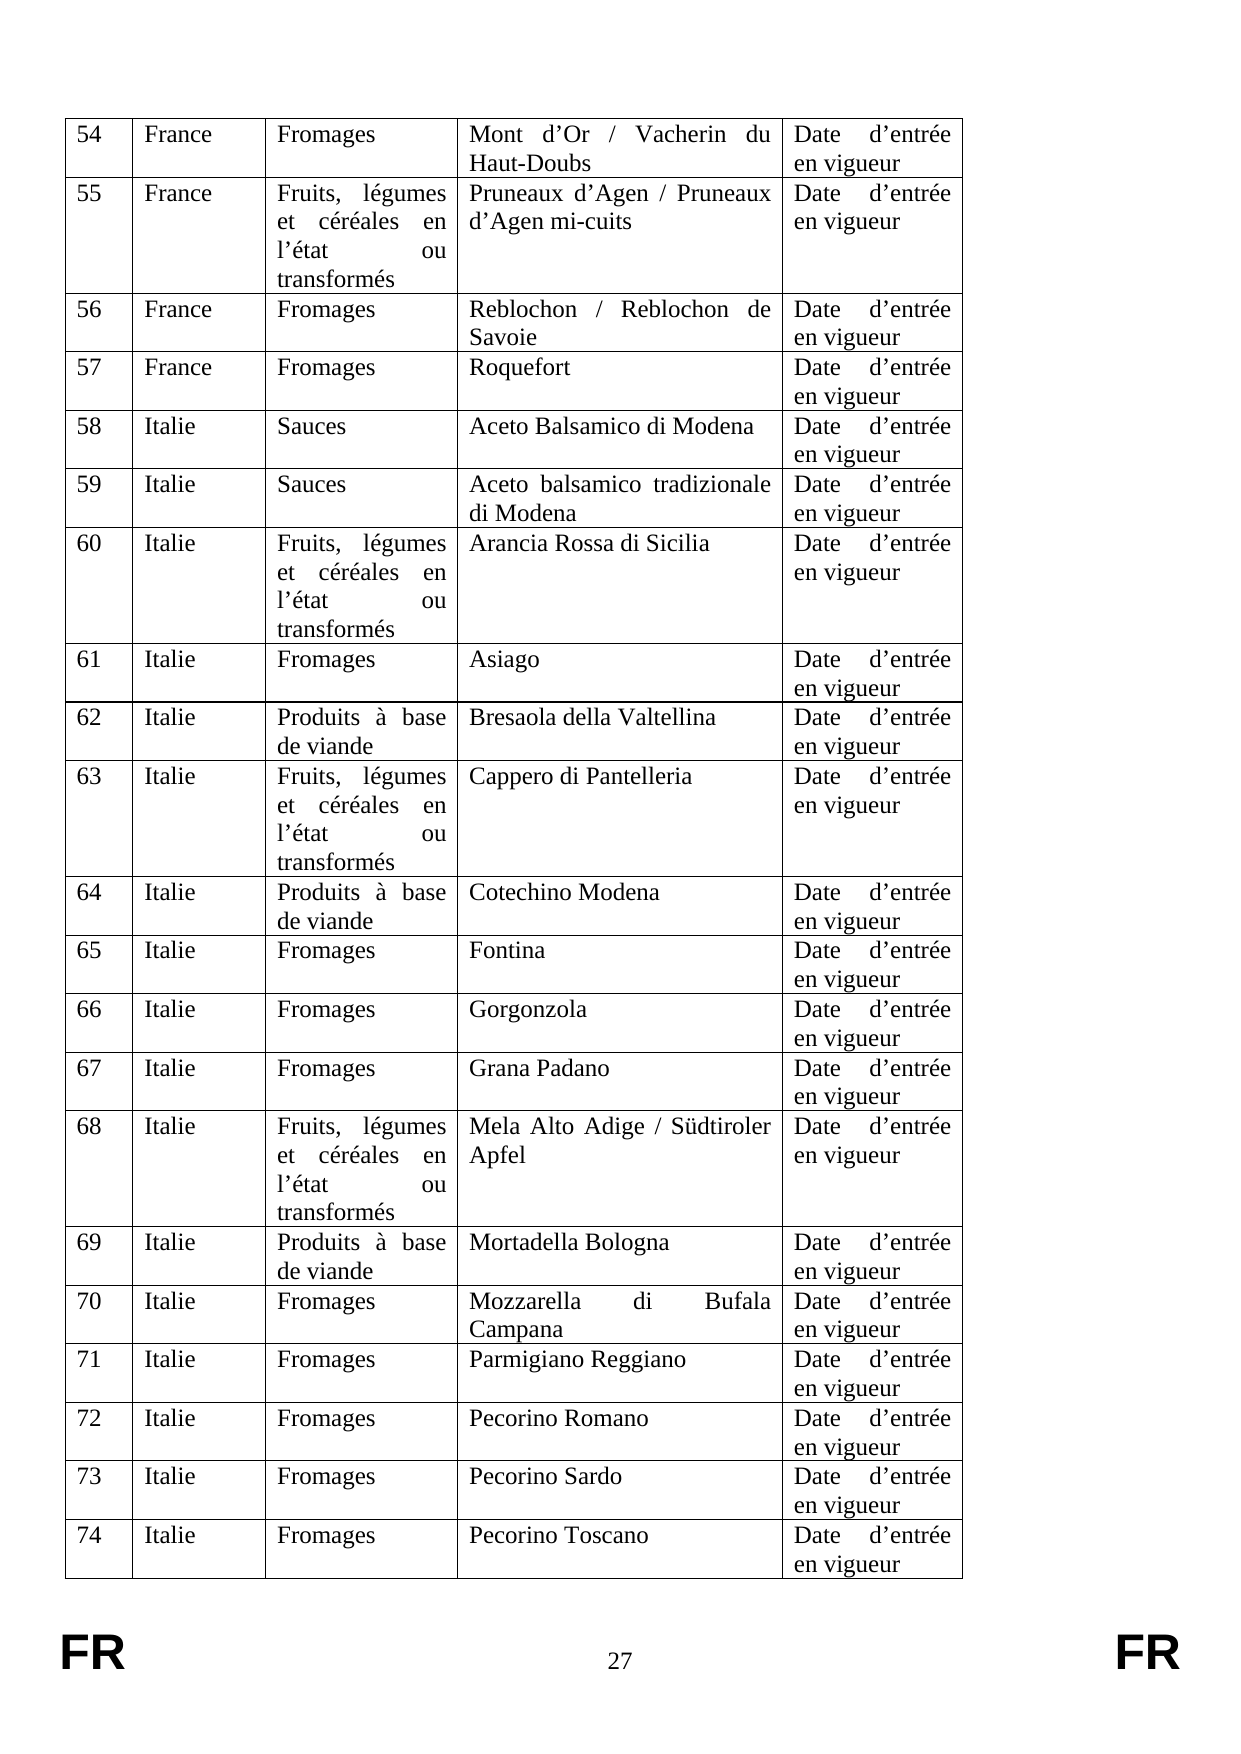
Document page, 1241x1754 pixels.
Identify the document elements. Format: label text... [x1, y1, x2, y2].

table_cell Date d’entrée en vigueur [783, 469, 962, 527]
table_cell Parmigiano Reggiano [458, 1344, 782, 1402]
table_cell 66 [66, 994, 132, 1052]
table_cell 62 [66, 703, 132, 760]
table_cell 57 [66, 352, 132, 410]
table_cell 54 [66, 119, 132, 177]
table_cell Fromages [266, 294, 457, 351]
table_cell 74 [66, 1520, 132, 1577]
table_cell Roquefort [458, 352, 782, 410]
table_cell 63 [66, 761, 132, 876]
table_cell Fruits, légumes et céréales en l’état ou transformés [266, 761, 457, 876]
table_cell Produits à base de viande [266, 877, 457, 934]
table_cell Italie [133, 703, 265, 760]
table_cell France [133, 178, 265, 293]
table_cell Italie [133, 1344, 265, 1402]
table_cell Fromages [266, 1520, 457, 1577]
table_cell 59 [66, 469, 132, 527]
table_cell Italie [133, 936, 265, 993]
table_cell 71 [66, 1344, 132, 1402]
table_cell Fromages [266, 994, 457, 1052]
table_cell Italie [133, 644, 265, 701]
table_cell Fruits, légumes et céréales en l’état ou transformés [266, 528, 457, 643]
table_cell 67 [66, 1053, 132, 1110]
table_cell Pecorino Romano [458, 1403, 782, 1460]
table_cell Gorgonzola [458, 994, 782, 1052]
table_cell Pecorino Toscano [458, 1520, 782, 1577]
table_cell Italie [133, 1461, 265, 1519]
table_cell Cappero di Pantelleria [458, 761, 782, 876]
table_cell Fromages [266, 1403, 457, 1460]
table_cell Date d’entrée en vigueur [783, 411, 962, 468]
table_cell Produits à base de viande [266, 703, 457, 760]
table_cell Fontina [458, 936, 782, 993]
table_cell Italie [133, 1053, 265, 1110]
table_cell Aceto balsamico tradizionale di Modena [458, 469, 782, 527]
table_cell France [133, 352, 265, 410]
table_cell Date d’entrée en vigueur [783, 703, 962, 760]
table_cell Italie [133, 1227, 265, 1285]
table_cell 73 [66, 1461, 132, 1519]
table_cell Date d’entrée en vigueur [783, 761, 962, 876]
table_cell Fromages [266, 644, 457, 701]
table_cell Date d’entrée en vigueur [783, 1344, 962, 1402]
table_cell Fromages [266, 1461, 457, 1519]
table_cell Italie [133, 761, 265, 876]
table_cell 61 [66, 644, 132, 701]
table_cell Italie [133, 469, 265, 527]
table_cell Date d’entrée en vigueur [783, 178, 962, 293]
table_cell Mortadella Bologna [458, 1227, 782, 1285]
table_cell 64 [66, 877, 132, 934]
table_cell Mont d’Or / Vacherin du Haut-Doubs [458, 119, 782, 177]
table_cell Date d’entrée en vigueur [783, 936, 962, 993]
table_cell Mozzarella di Bufala Campana [458, 1286, 782, 1343]
table_cell 69 [66, 1227, 132, 1285]
table_cell Grana Padano [458, 1053, 782, 1110]
table_cell Asiago [458, 644, 782, 701]
table_cell Date d’entrée en vigueur [783, 1227, 962, 1285]
table_cell 68 [66, 1111, 132, 1226]
table_cell Reblochon / Reblochon de Savoie [458, 294, 782, 351]
table_cell Date d’entrée en vigueur [783, 1403, 962, 1460]
table_cell 60 [66, 528, 132, 643]
table_cell Italie [133, 1520, 265, 1577]
table_cell Italie [133, 1111, 265, 1226]
table_cell Arancia Rossa di Sicilia [458, 528, 782, 643]
table_cell Date d’entrée en vigueur [783, 994, 962, 1052]
table_cell Date d’entrée en vigueur [783, 294, 962, 351]
table_cell France [133, 119, 265, 177]
table_cell Fruits, légumes et céréales en l’état ou transformés [266, 1111, 457, 1226]
table_cell 72 [66, 1403, 132, 1460]
table_cell Date d’entrée en vigueur [783, 528, 962, 643]
table_cell Fromages [266, 1053, 457, 1110]
table_cell 70 [66, 1286, 132, 1343]
table_cell Mela Alto Adige / Südtiroler Apfel [458, 1111, 782, 1226]
table_cell 56 [66, 294, 132, 351]
table_cell Italie [133, 1403, 265, 1460]
table_cell Italie [133, 411, 265, 468]
table_cell Italie [133, 994, 265, 1052]
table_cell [783, 119, 962, 177]
table_cell Fromages [266, 936, 457, 993]
table_cell Sauces [266, 469, 457, 527]
table_cell France [133, 294, 265, 351]
table_cell Fromages [266, 1286, 457, 1343]
table_cell Sauces [266, 411, 457, 468]
table_cell Aceto Balsamico di Modena [458, 411, 782, 468]
table_cell Date d’entrée en vigueur [783, 1053, 962, 1110]
table_cell Italie [133, 877, 265, 934]
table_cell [783, 1520, 962, 1577]
table_cell Fruits, légumes et céréales en l’état ou transformés [266, 178, 457, 293]
table_cell Pruneaux d’Agen / Pruneaux d’Agen mi-cuits [458, 178, 782, 293]
table_cell Fromages [266, 119, 457, 177]
table_cell Date d’entrée en vigueur [783, 1111, 962, 1226]
table_cell 55 [66, 178, 132, 293]
table_cell Italie [133, 528, 265, 643]
table_cell Date d’entrée en vigueur [783, 877, 962, 934]
table_cell 58 [66, 411, 132, 468]
table_cell Italie [133, 1286, 265, 1343]
table_cell Bresaola della Valtellina [458, 703, 782, 760]
table_cell Date d’entrée en vigueur [783, 1286, 962, 1343]
table_cell Date d’entrée en vigueur [783, 1461, 962, 1519]
table_cell Cotechino Modena [458, 877, 782, 934]
table_cell Date d’entrée en vigueur [783, 644, 962, 701]
table_cell 65 [66, 936, 132, 993]
table_cell Pecorino Sardo [458, 1461, 782, 1519]
table_cell Fromages [266, 1344, 457, 1402]
table_cell Fromages [266, 352, 457, 410]
table_cell Produits à base de viande [266, 1227, 457, 1285]
table_cell Date d’entrée en vigueur [783, 352, 962, 410]
